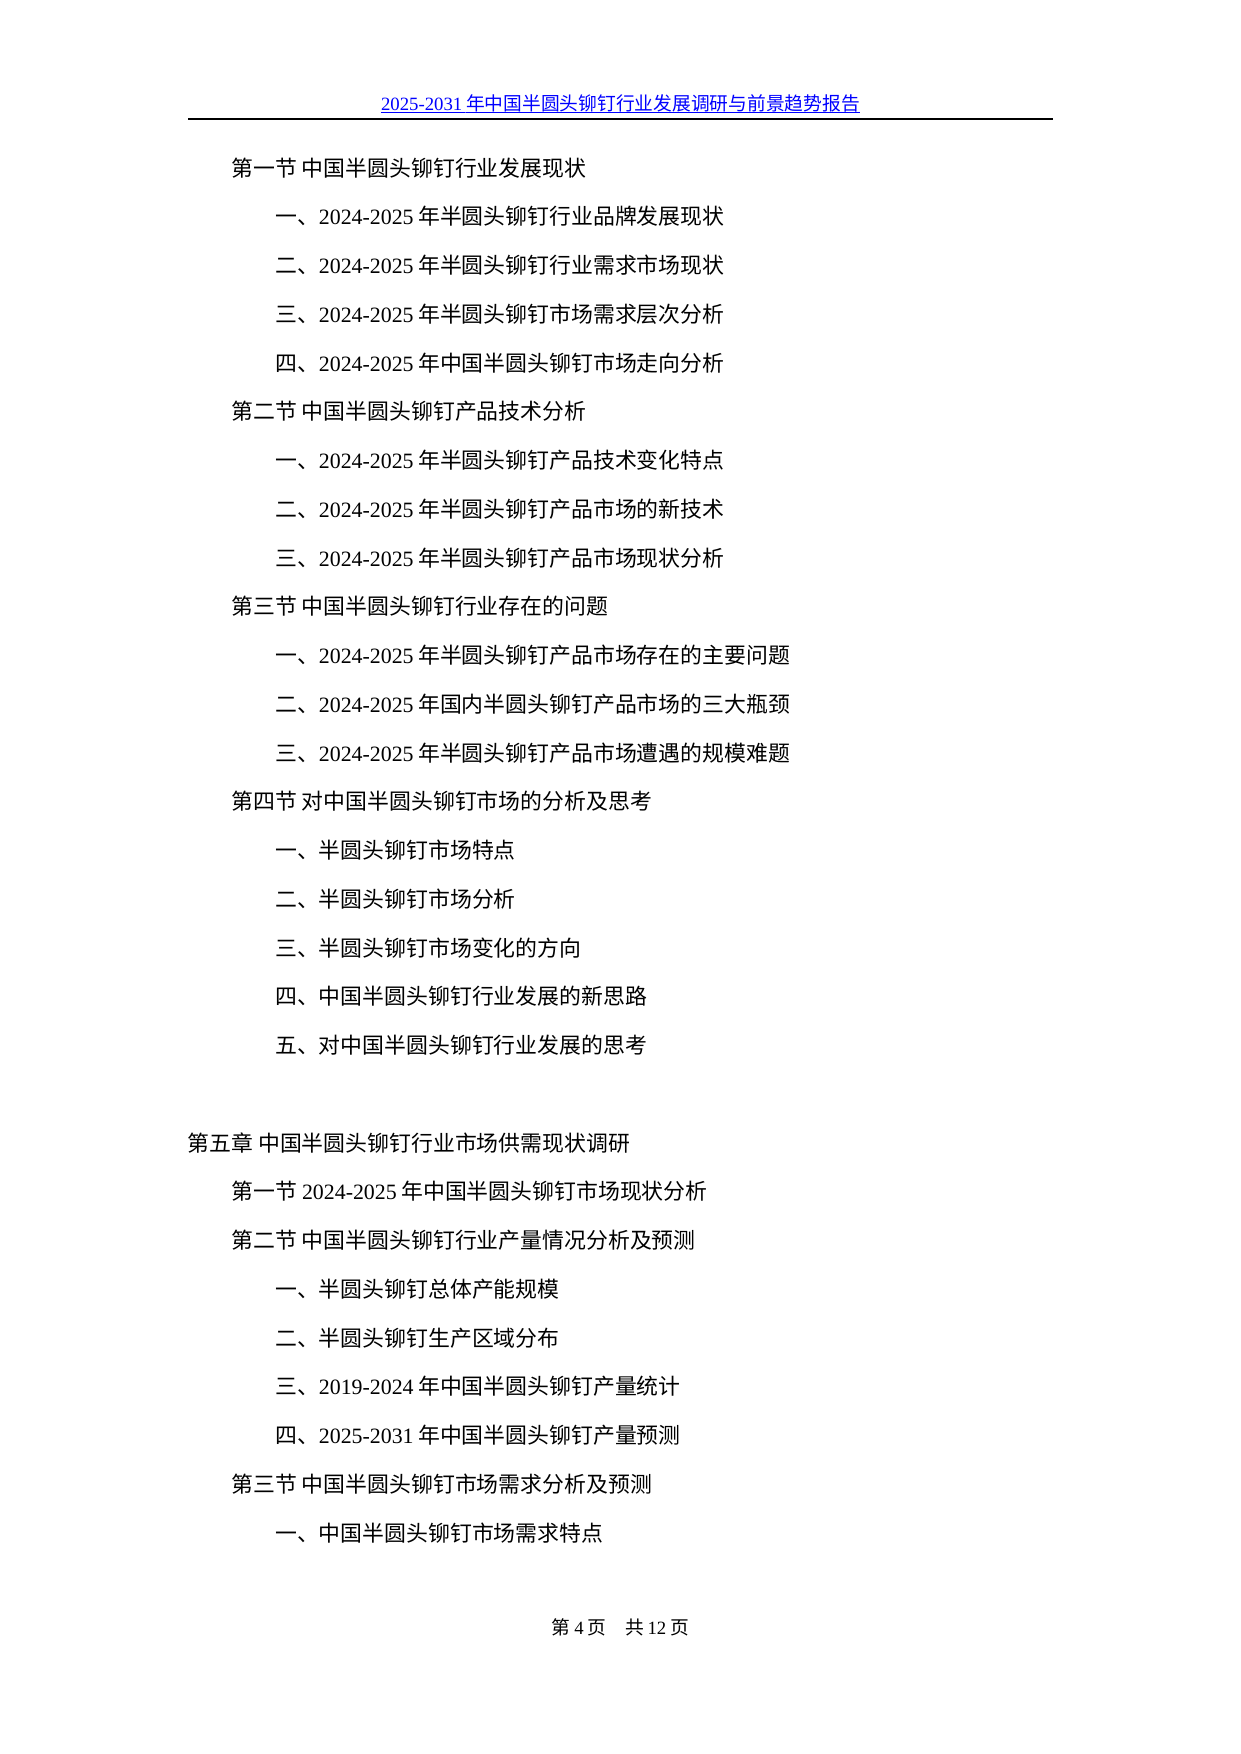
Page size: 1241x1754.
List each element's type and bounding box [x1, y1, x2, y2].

text [187, 150, 1053, 1548]
